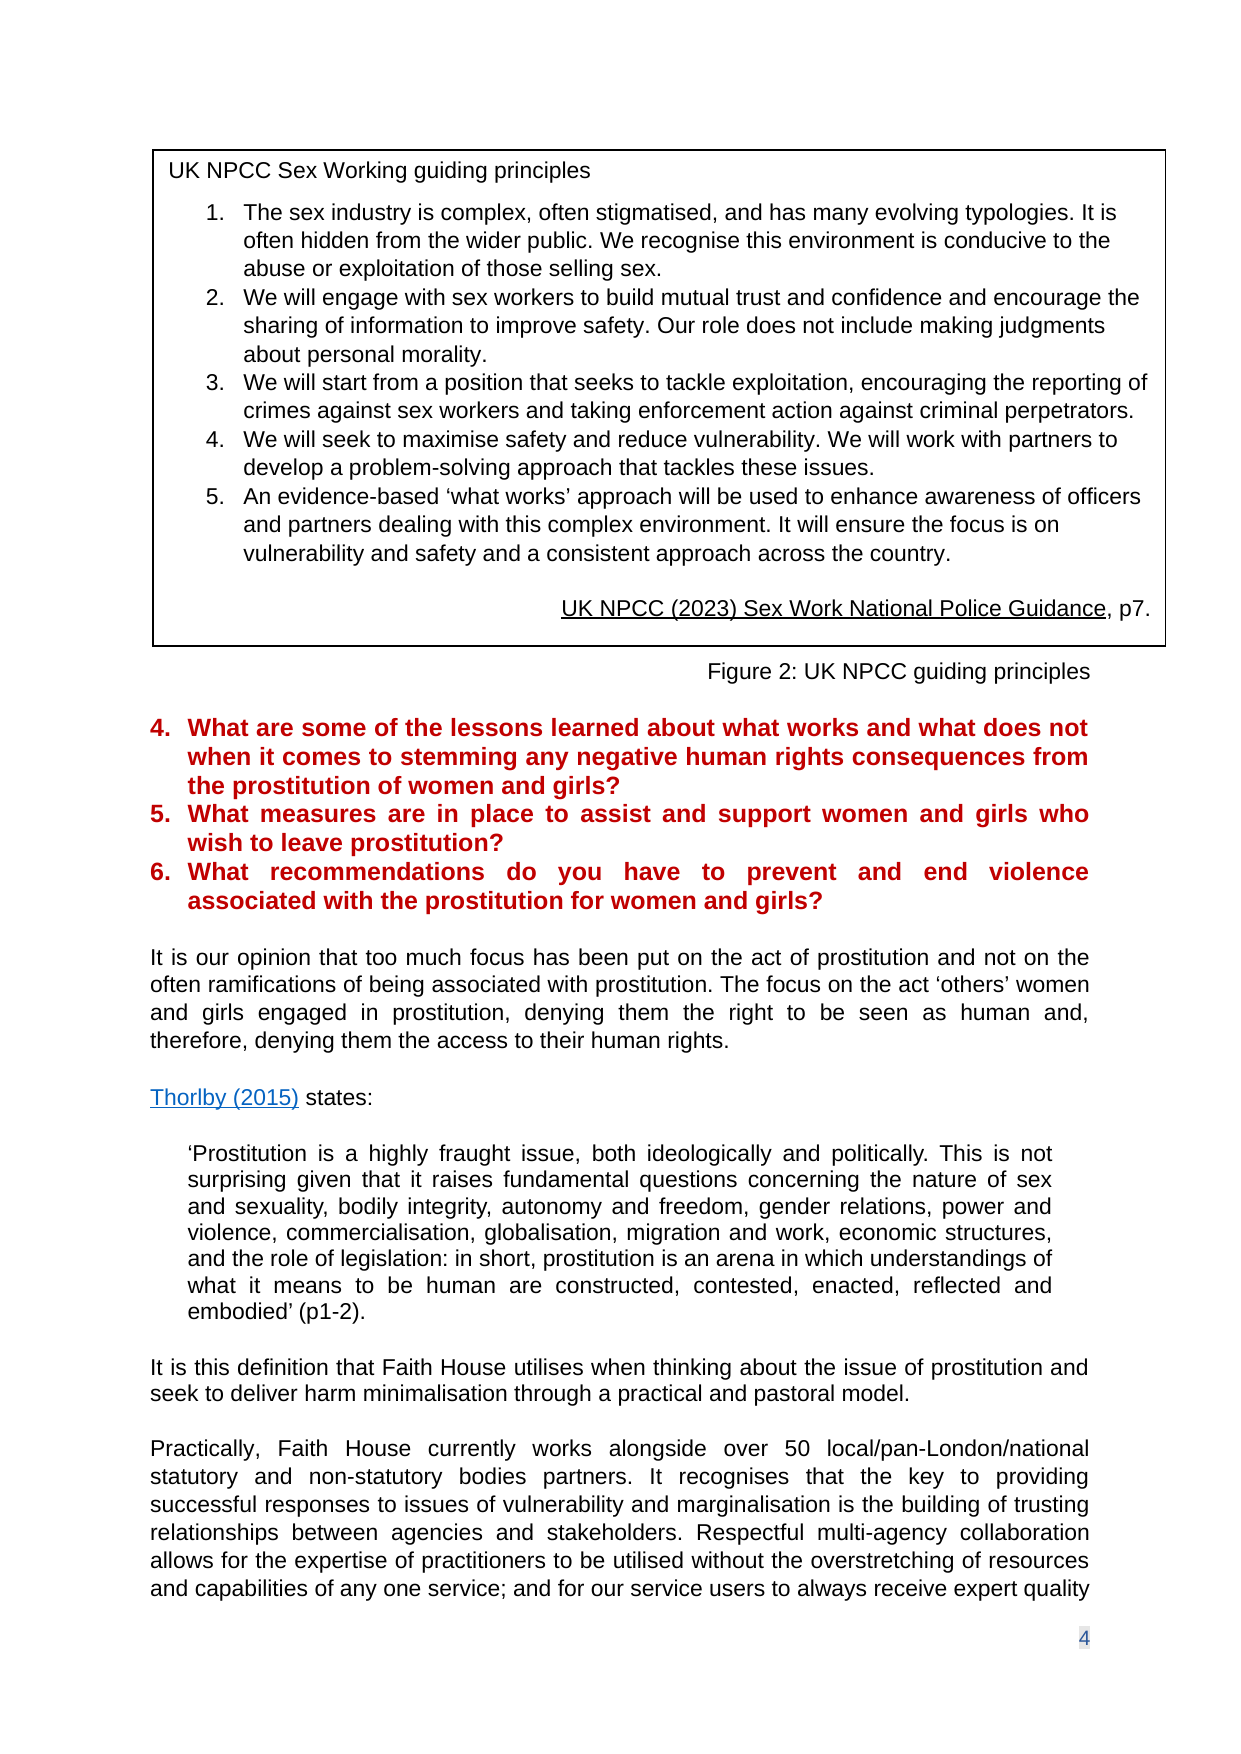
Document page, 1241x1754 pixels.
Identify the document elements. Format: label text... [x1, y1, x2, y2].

text ‘Prostitution is a highly fraught issue, both ideologically and politically. This is not surprising given that it raises fundamental questions concerning the nature of sex and sexuality, bodily integrity, autonomy and freedom, gender relations, power and violence, commercialisation, globalisation, migration and work, economic structures, and the role of legislation: in short, prostitution is an arena in which understandings of what it means to be human are constructed, contested, enacted, reflected and embodied’ (p1-2). [187, 1140, 1053, 1324]
list What measures are in place to assist and support women and girls who wish to leave prostitution? [150, 799, 1090, 857]
text It is our opinion that too much focus has been put on the act of prostitution and not on the often ramifications of being associated with prostitution. The focus on the act ‘others’ women and girls engaged in prostitution, denying them the right to be seen as human and, therefore, denying them the access to their human rights. [150, 943, 1090, 1054]
list What recommendations do you have to prevent and end violence associated with the prostitution for women and girls? [150, 857, 1090, 914]
text It is this definition that Faith House utilises when thinking about the issue of prostitution and seek to deliver harm minimalisation through a practical and pastoral model. [150, 1353, 1090, 1406]
list What are some of the lessons learned about what works and what does not when it comes to stemming any negative human rights consequences from the prostitution of women and girls? [150, 713, 1090, 799]
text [150, 1435, 1090, 1601]
text Thorlby (2015) states: [150, 1084, 1090, 1111]
list Figure 2: UK NPCC guiding principles [150, 150, 1090, 684]
